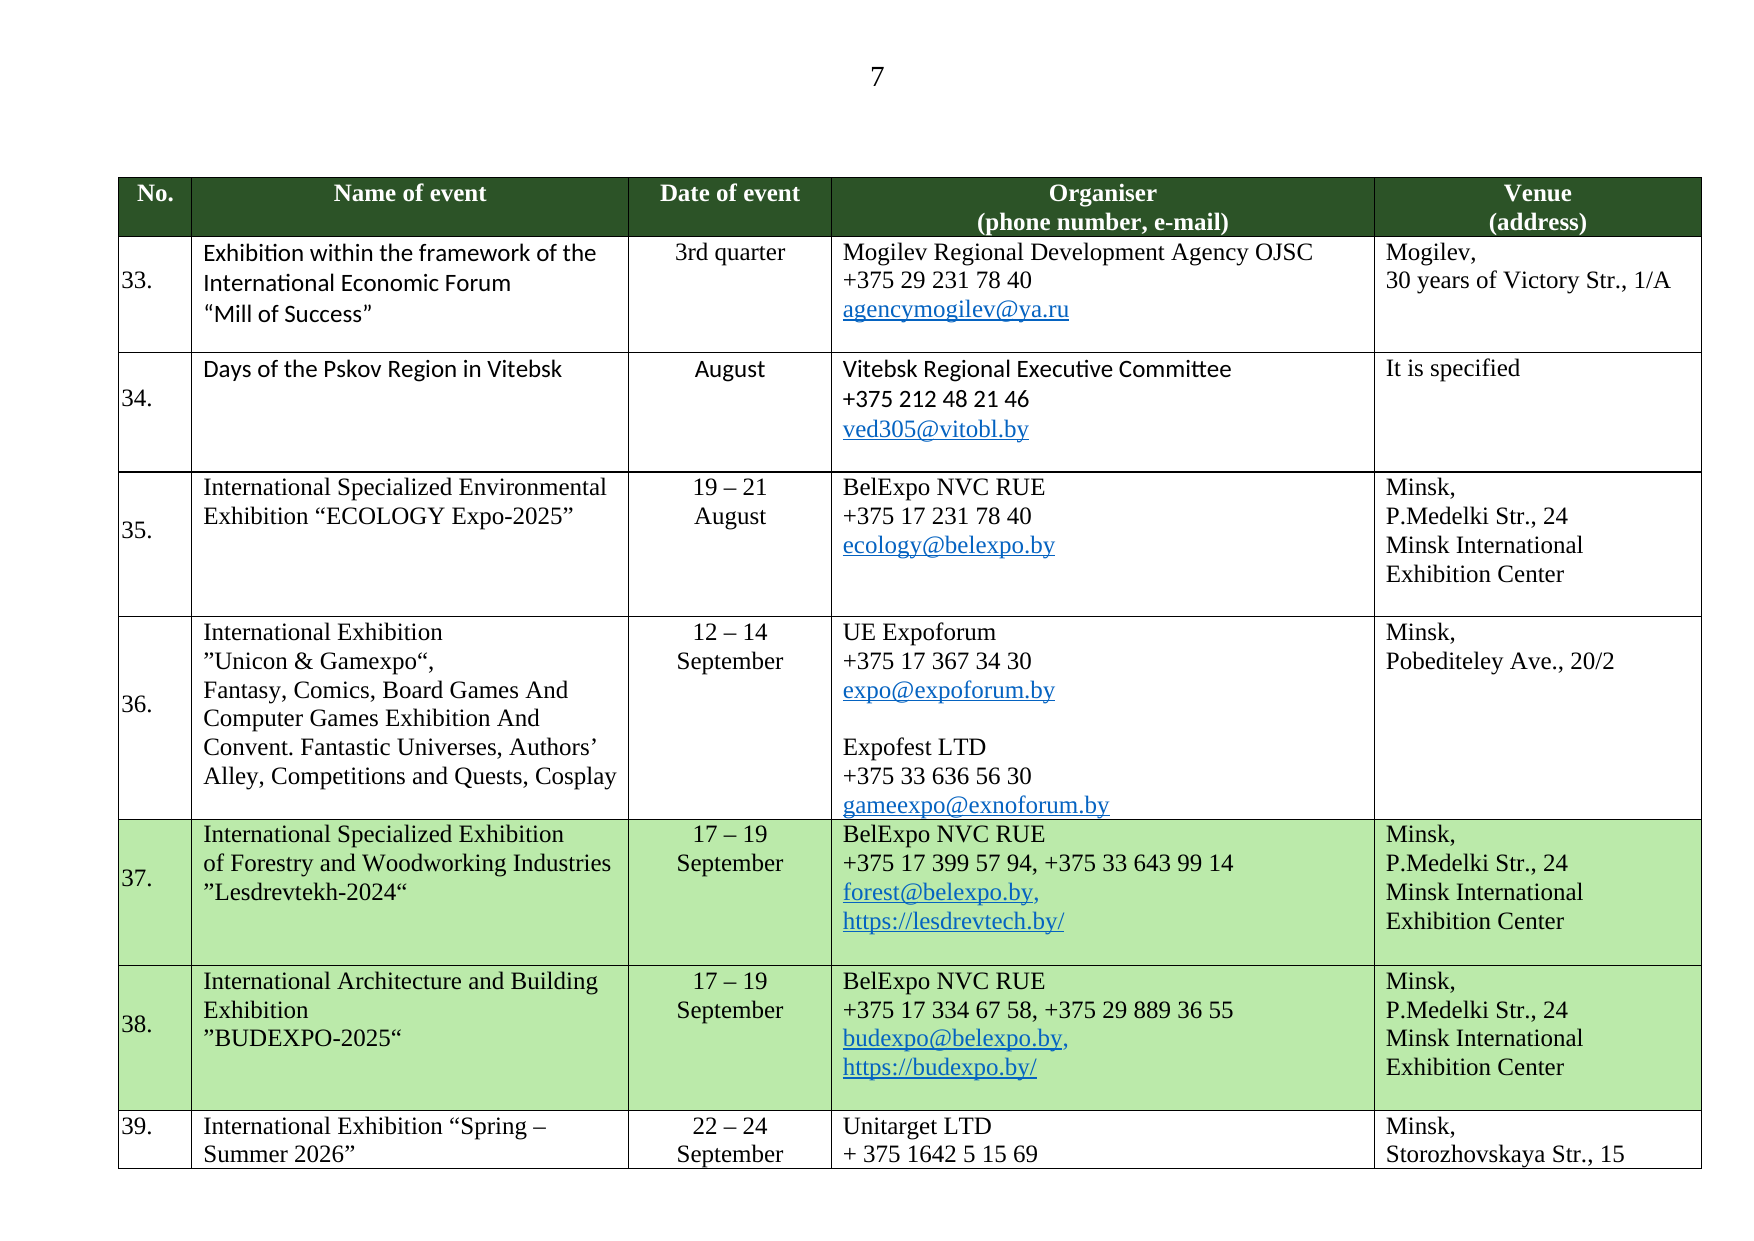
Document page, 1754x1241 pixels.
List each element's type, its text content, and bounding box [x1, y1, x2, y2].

table_cell Days of the Pskov Region in Vitebsk [192, 353, 628, 471]
table_cell Minsk, Storozhovskaya Str., 15 [1375, 1111, 1701, 1168]
table_header Venue (address) [1375, 178, 1701, 236]
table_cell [192, 1111, 628, 1168]
table_cell Mogilev, 30 years of Victory Str., 1/A [1375, 237, 1701, 352]
table_cell International Architecture and Building Exhibition ”BUDEXPO-2025“ [192, 966, 628, 1110]
table_cell BelExpo NVC RUE +375 17 334 67 58, +375 29 889 36 55 budexpo@belexpo.by, https://budexpo.by/ [832, 966, 1374, 1110]
table_header No. [119, 178, 191, 236]
table_cell BelExpo NVC RUE +375 17 231 78 40 ecology@belexpo.by [832, 473, 1374, 616]
table_cell International Specialized Exhibition of Forestry and Woodworking Industries ”Lesdrevtekh-2024“ [192, 820, 628, 965]
table_cell 3rd quarter [629, 237, 831, 352]
table_header Name of event [192, 178, 628, 236]
table_cell Mogilev Regional Development Agency OJSC +375 29 231 78 40 agencymogilev@ya.ru [832, 237, 1374, 352]
table_cell UE Expoforum +375 17 367 34 30 expo@expoforum.by Expofest LTD +375 33 636 56 30 gameexpo@exnoforum.by [832, 617, 1374, 818]
table_cell 22 – 24 September [629, 1111, 831, 1168]
table_cell 12 – 14 September [629, 617, 831, 818]
table_cell International Specialized Environmental Exhibition “ECOLOGY Expo-2025” [192, 473, 628, 616]
table_cell It is specified [1375, 353, 1701, 471]
table_cell Vitebsk Regional Executive Committee +375 212 48 21 46 ved305@vitobl.by [832, 353, 1374, 471]
table_cell [119, 1111, 191, 1168]
table_cell [119, 353, 191, 471]
table_cell August [629, 353, 831, 471]
table_cell [119, 820, 191, 965]
table_cell 17 – 19 September [629, 820, 831, 965]
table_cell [832, 1111, 1374, 1168]
table_cell 19 – 21 August [629, 473, 831, 616]
table_cell [119, 473, 191, 616]
table_cell [119, 617, 191, 818]
table_header Organiser (phone number, e-mail) [832, 178, 1374, 236]
table_cell BelExpo NVC RUE +375 17 399 57 94, +375 33 643 99 14 forest@belexpo.by, https://lesdrevtech.by/ [832, 820, 1374, 965]
table_cell [119, 966, 191, 1110]
table_cell Minsk, Pobediteley Ave., 20/2 [1375, 617, 1701, 818]
table_cell Minsk, P.Medelki Str., 24 Minsk International Exhibition Center [1375, 966, 1701, 1110]
table_cell Minsk, P.Medelki Str., 24 Minsk International Exhibition Center [1375, 473, 1701, 616]
table_cell 17 – 19 September [629, 966, 831, 1110]
table_cell [119, 237, 191, 352]
table_cell Exhibition within the framework of the International Economic Forum “Mill of Success” [192, 237, 628, 352]
table_header Date of event [629, 178, 831, 236]
table_cell Minsk, P.Medelki Str., 24 Minsk International Exhibition Center [1375, 820, 1701, 965]
table_cell International Exhibition ”Unicon & Gamexpo“, Fantasy, Comics, Board Games And Computer Games Exhibition And Convent. Fantastic Universes, Authors’ Alley, Competitions and Quests, Cosplay [192, 617, 628, 818]
